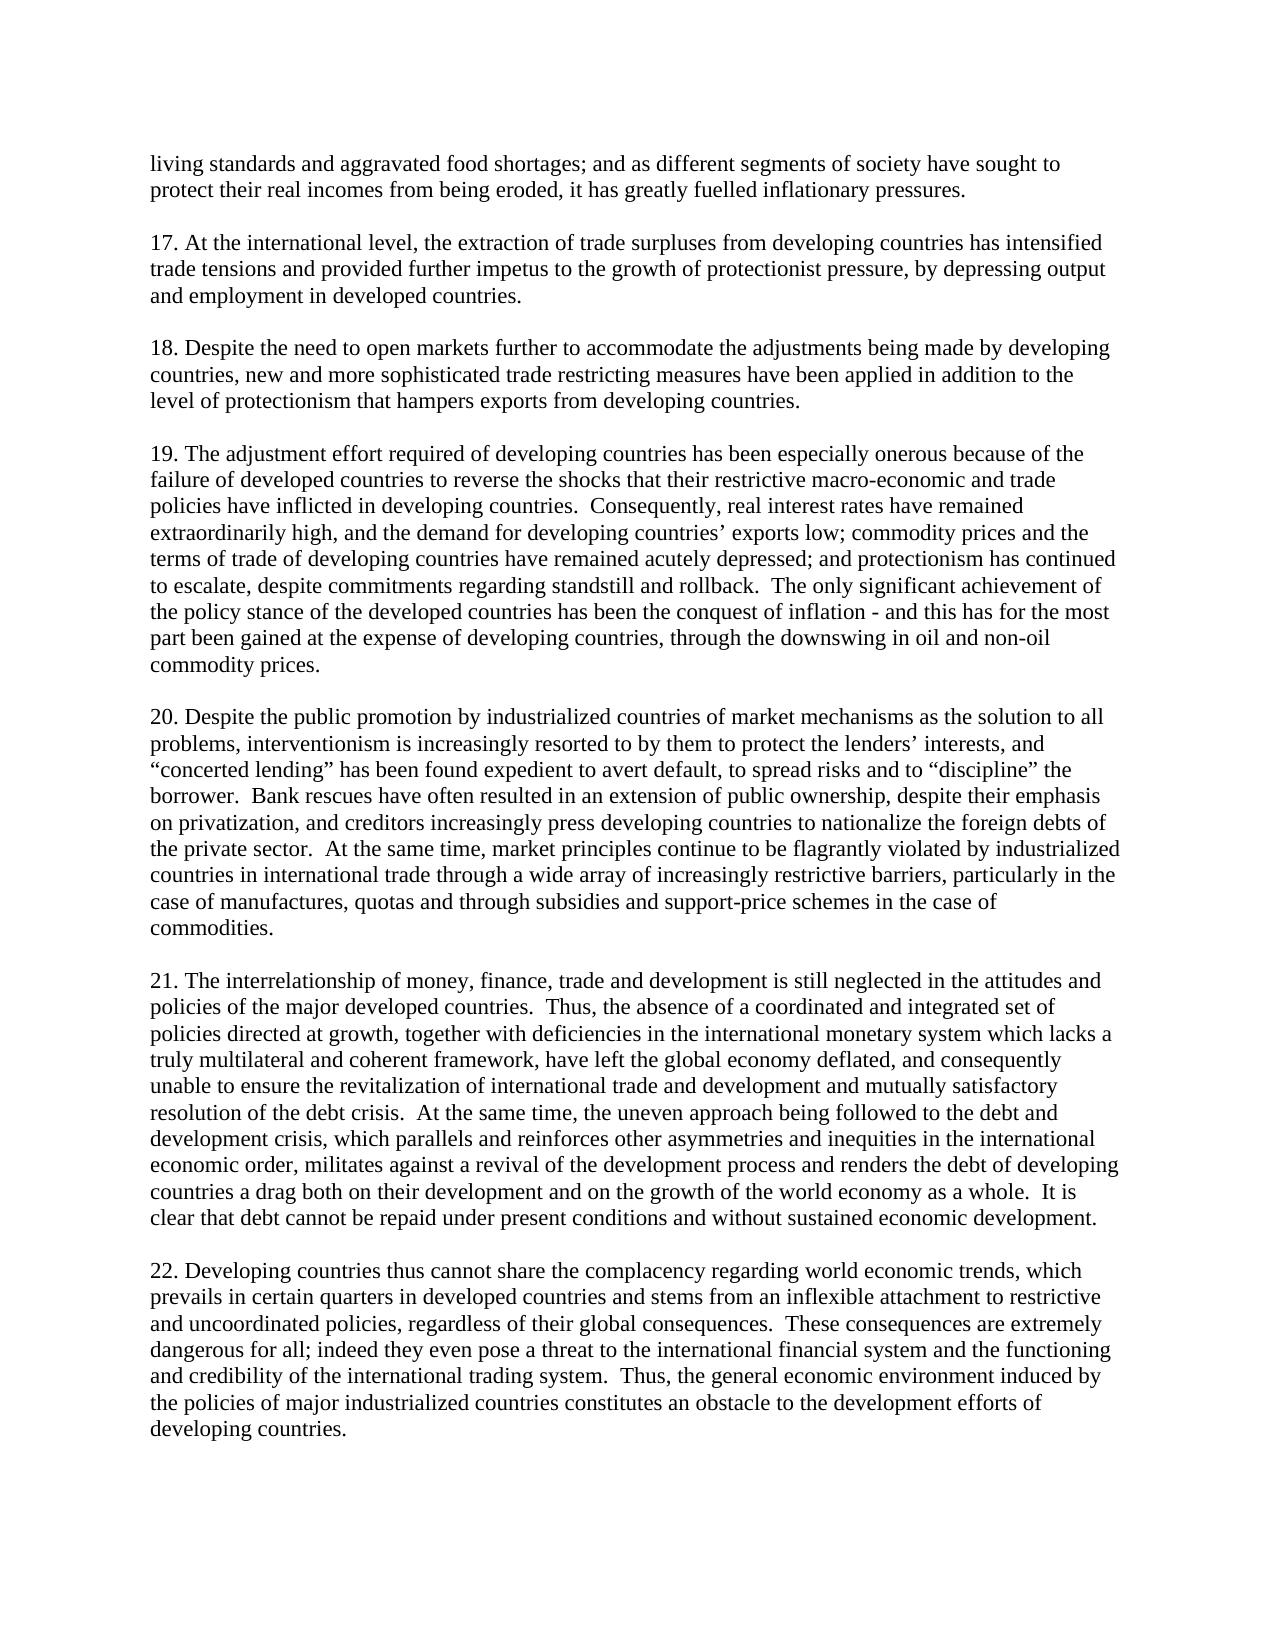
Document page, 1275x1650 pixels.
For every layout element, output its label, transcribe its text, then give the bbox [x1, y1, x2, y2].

text 20. Despite the public promotion by industrialized countries of market mechanisms as the solution to all problems, interventionism is increasingly resorted to by them to protect the lenders’ interests, and “concerted lending” has been found expedient to avert default, to spread risks and to “discipline” the borrower. Bank rescues have often resulted in an extension of public ownership, despite their emphasis on privatization, and creditors increasingly press developing countries to nationalize the foreign debts of the private sector. At the same time, market principles continue to be flagrantly violated by industrialized countries in international trade through a wide array of increasingly restrictive barriers, particularly in the case of manufactures, quotas and through subsidies and support-price schemes in the case of commodities. [150, 703, 1125, 941]
text 18. Despite the need to open markets further to accommodate the adjustments being made by developing countries, new and more sophisticated trade restricting measures have been applied in addition to the level of protectionism that hampers exports from developing countries. [150, 334, 1125, 413]
text 19. The adjustment effort required of developing countries has been especially onerous because of the failure of developed countries to reverse the shocks that their restrictive macro-economic and trade policies have inflicted in developing countries. Consequently, real interest rates have remained extraordinarily high, and the demand for developing countries’ exports low; commodity prices and the terms of trade of developing countries have remained acutely depressed; and protectionism has continued to escalate, despite commitments regarding standstill and rollback. The only significant achievement of the policy stance of the developed countries has been the conquest of inflation - and this has for the most part been gained at the expense of developing countries, through the downswing in oil and non-oil commodity prices. [150, 440, 1125, 677]
text 17. At the international level, the extraction of trade surpluses from developing countries has intensified trade tensions and provided further impetus to the growth of protectionist pressure, by depressing output and employment in developed countries. [150, 229, 1125, 308]
text 21. The interrelationship of money, finance, trade and development is still neglected in the attitudes and policies of the major developed countries. Thus, the absence of a coordinated and integrated set of policies directed at growth, together with deficiencies in the international monetary system which lacks a truly multilateral and coherent framework, have left the global economy deflated, and consequently unable to ensure the revitalization of international trade and development and mutually satisfactory resolution of the debt crisis. At the same time, the uneven approach being followed to the debt and development crisis, which parallels and reinforces other asymmetries and inequities in the international economic order, militates against a revival of the development process and renders the debt of developing countries a drag both on their development and on the growth of the world economy as a whole. It is clear that debt cannot be repaid under present conditions and without sustained economic development. [150, 967, 1125, 1231]
text 22. Developing countries thus cannot share the complacency regarding world economic trends, which prevails in certain quarters in developed countries and stems from an inflexible attachment to restrictive and uncoordinated policies, regardless of their global consequences. These consequences are extremely dangerous for all; indeed they even pose a threat to the international financial system and the functioning and credibility of the international trading system. Thus, the general economic environment induced by the policies of major industrialized countries constitutes an obstacle to the development efforts of developing countries. [150, 1257, 1125, 1441]
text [150, 150, 1125, 203]
